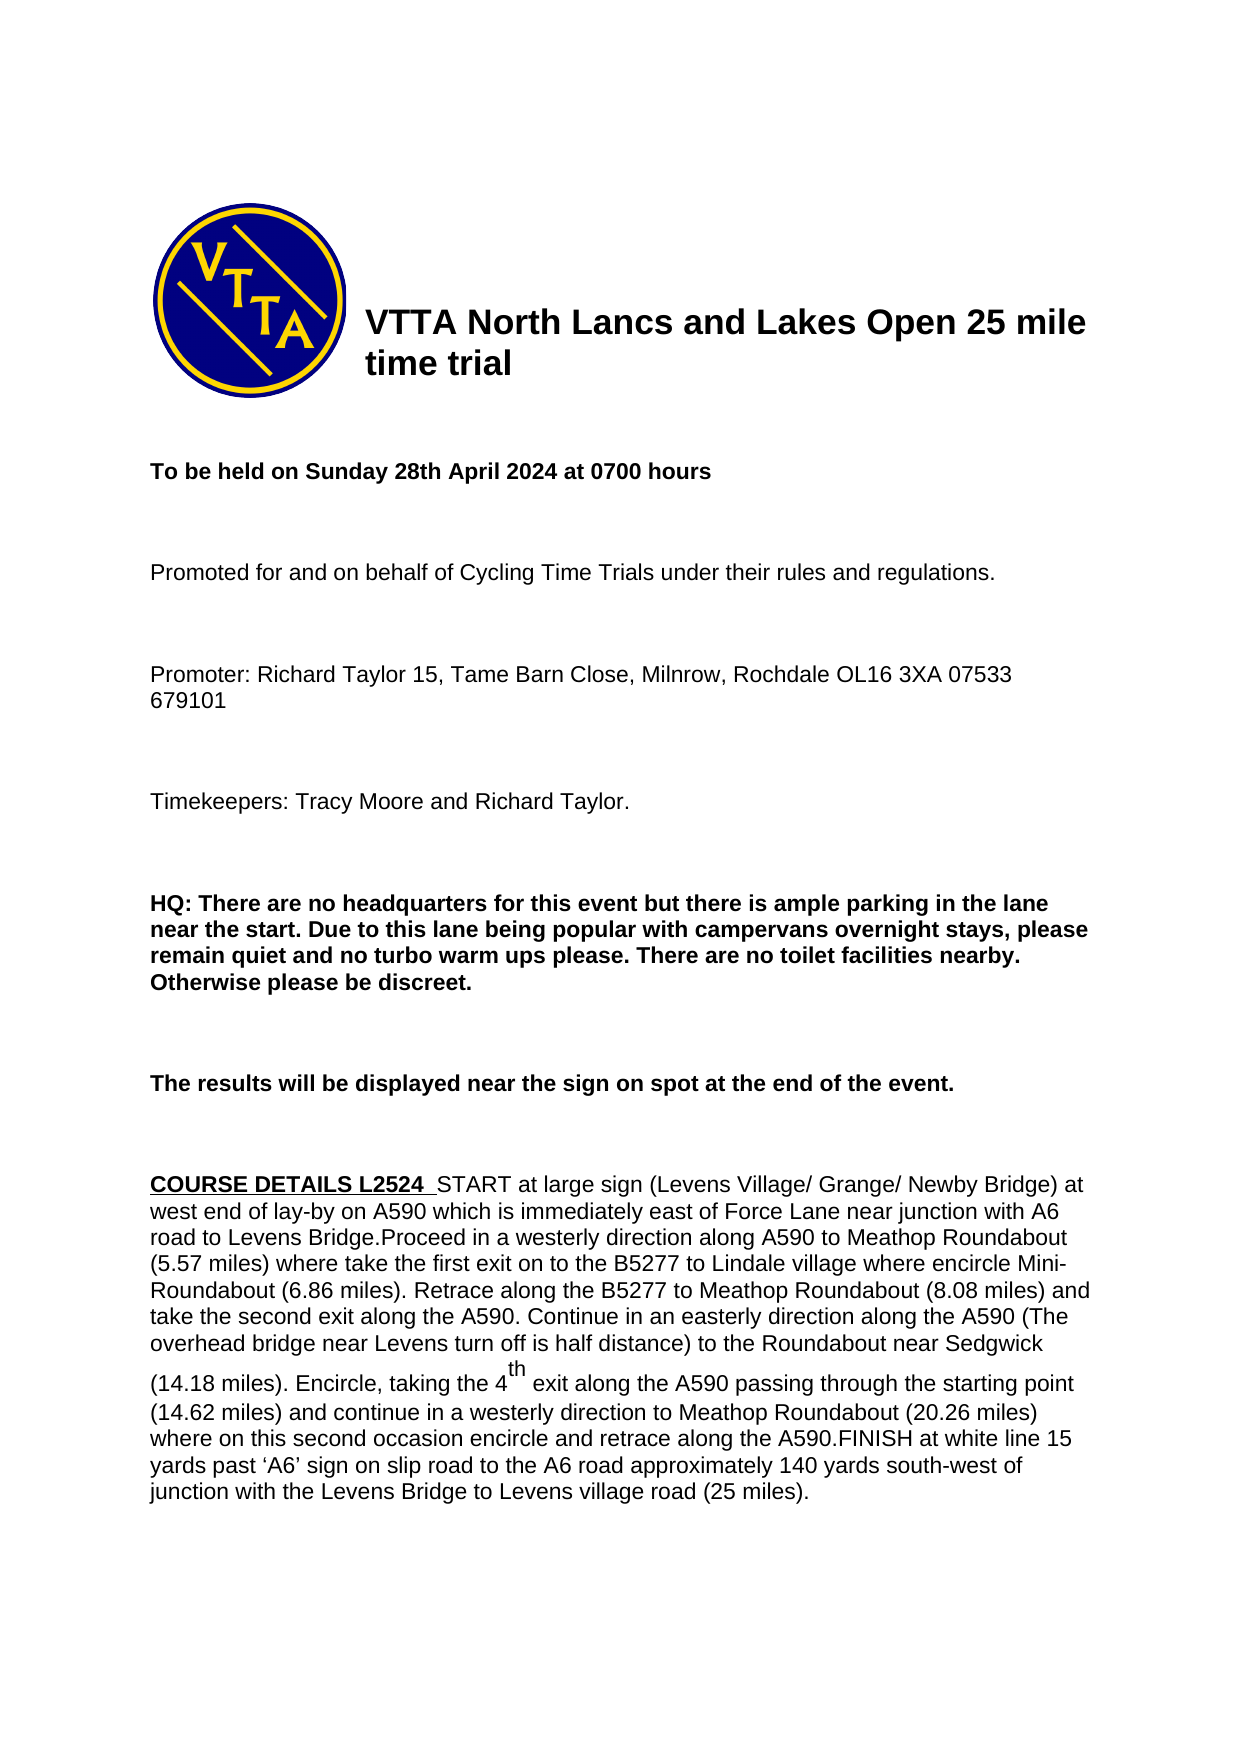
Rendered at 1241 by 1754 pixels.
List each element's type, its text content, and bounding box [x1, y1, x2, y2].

text Promoter: Richard Taylor 15, Tame Barn Close, Milnrow, Rochdale OL16 3XA 07533 679101 [150, 636, 1090, 738]
text The results will be displayed near the sign on spot at the end of the event. [150, 1045, 1090, 1121]
text COURSE DETAILS L2524 START at large sign (Levens Village/ Grange/ Newby Bridge) at west end of lay-by on A590 which is immediately east of Force Lane near junction with A6 road to Levens Bridge.Proceed in a westerly direction along A590 to Meathop Roundabout (5.57 miles) where take the first exit on to the B5277 to Lindale village where encircle Mini-Roundabout (6.86 miles). Retrace along the B5277 to Meathop Roundabout (8.08 miles) and take the second exit along the A590. Continue in an easterly direction along the A590 (The overhead bridge near Levens turn off is half distance) to the Roundabout near Sedgwick (14.18 miles). Encircle, taking the 4th exit along the A590 passing through the starting point (14.62 miles) and continue in a westerly direction to Meathop Roundabout (20.26 miles) where on this second occasion encircle and retrace along the A590.FINISH at white line 15 yards past ‘A6’ sign on slip road to the A6 road approximately 140 yards south-west of junction with the Levens Bridge to Levens village road (25 miles). [150, 1146, 1090, 1529]
text Timekeepers: Tracy Moore and Richard Taylor. [150, 763, 1090, 839]
text To be held on Sunday 28th April 2024 at 0700 hours [150, 433, 1090, 509]
text VTTA North Lancs and Lakes Open 25 mile time trial [150, 276, 1090, 408]
picture [153, 203, 347, 398]
text Promoted for and on behalf of Cycling Time Trials under their rules and regulations. [150, 534, 1090, 611]
text HQ: There are no headquarters for this event but there is ample parking in the lane near the start. Due to this lane being popular with campervans overnight stays, please remain quiet and no turbo warm ups please. There are no toilet facilities nearby. Otherwise please be discreet. [150, 864, 1090, 1020]
